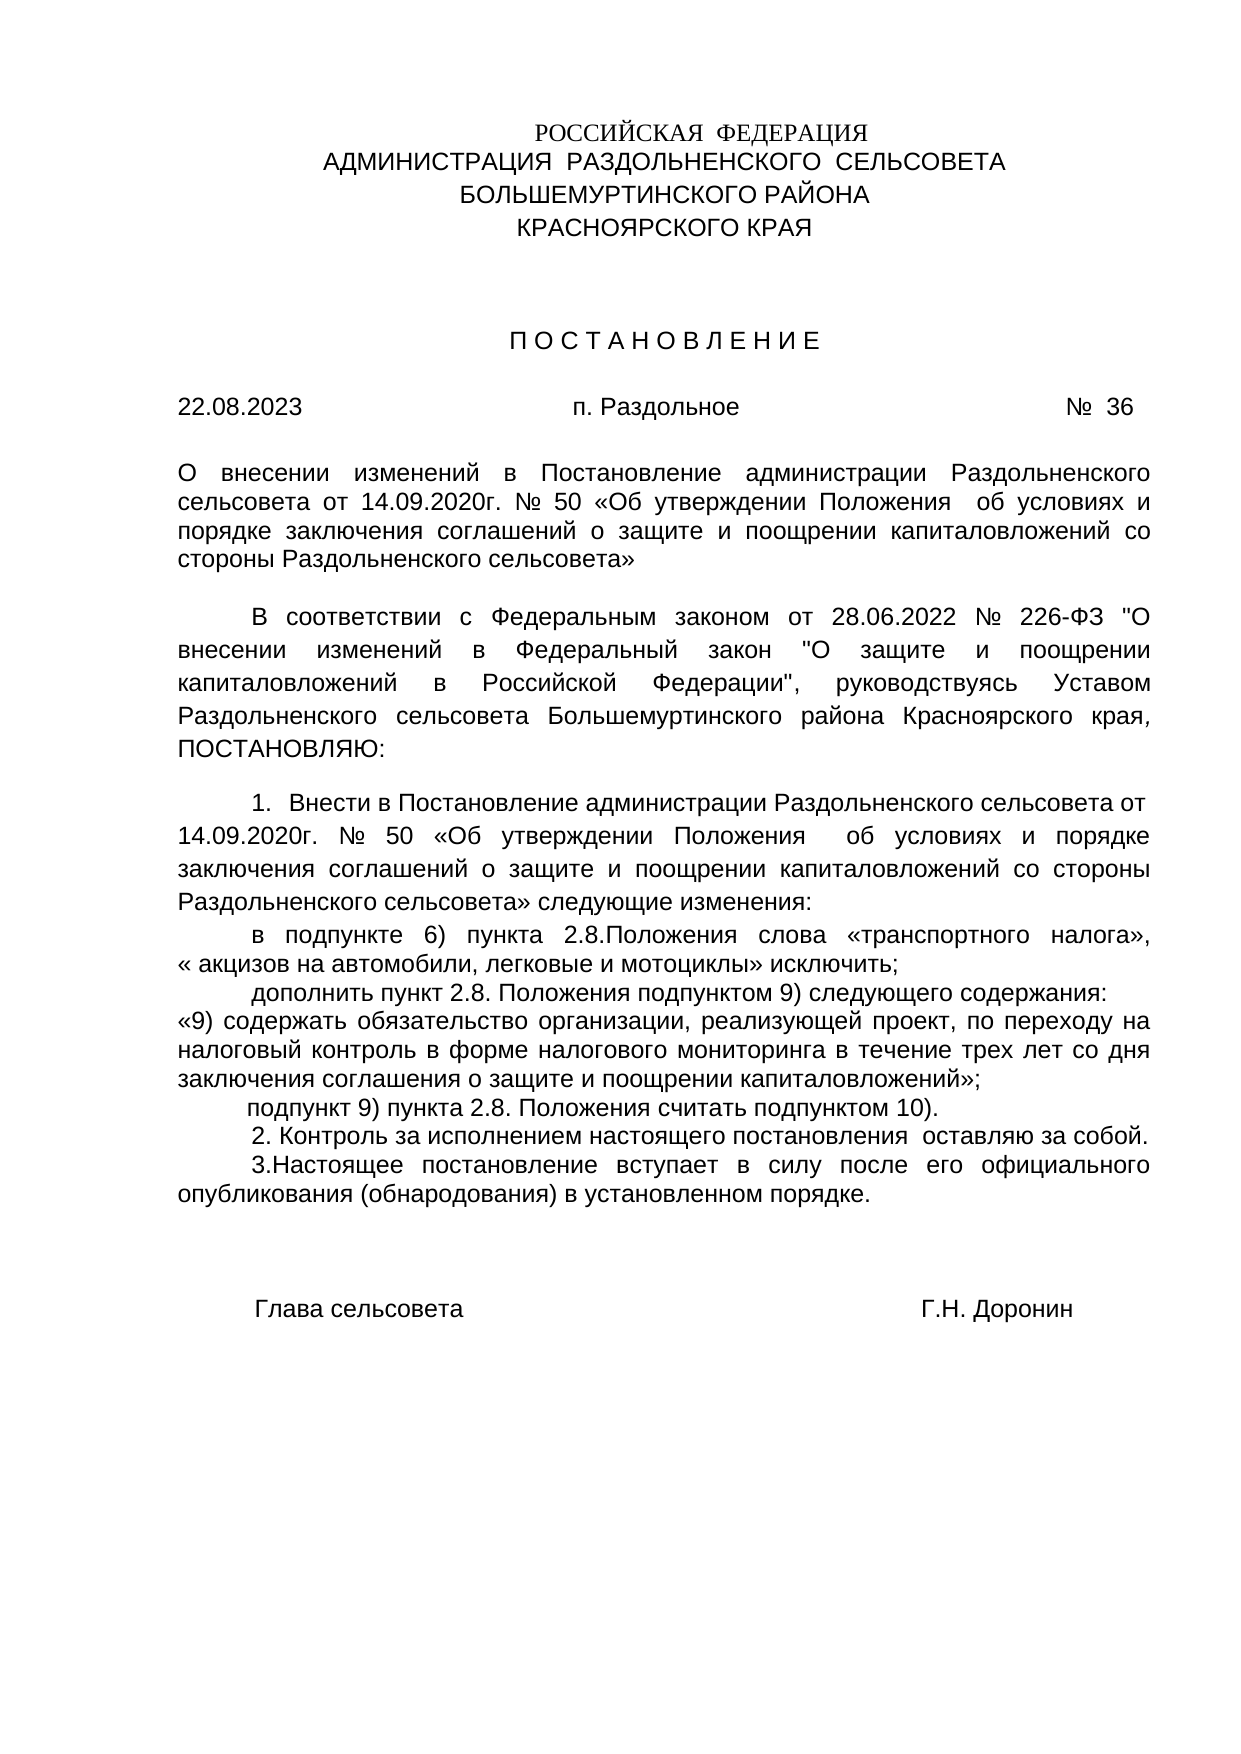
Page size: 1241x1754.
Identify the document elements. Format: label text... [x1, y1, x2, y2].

text Глава сельсовета Г.Н. Доронин [177, 1294, 1152, 1322]
text 3.Настоящее постановление вступает в силу после его официального опубликования (обнародования) в установленном порядке. [177, 1150, 1152, 1207]
text В соответствии с Федеральным законом от 28.06.2022 № 226-ФЗ "О внесении изменений в Федеральный закон "О защите и поощрении капиталовложений в Российской Федерации", руководствуясь Уставом Раздольненского сельсовета Большемуртинского района Красноярского края, ПОСТАНОВЛЯЮ: [177, 602, 1152, 635]
text О внесении изменений в Постановление администрации Раздольненского сельсовета от 14.09.2020г. № 50 «Об утверждении Положения об условиях и порядке заключения соглашений о защите и поощрении капиталовложений со стороны Раздольненского сельсовета» [177, 458, 1152, 573]
text В соответствии с Федеральным законом от 28.06.2022 № 226-ФЗ "О внесении изменений в Федеральный закон "О защите и поощрении капиталовложений в Российской Федерации", руководствуясь Уставом Раздольненского сельсовета Большемуртинского района Красноярского края, ПОСТАНОВЛЯЮ: [177, 664, 1152, 763]
text дополнить пункт 2.8. Положения подпунктом 9) следующего содержания: [177, 977, 1152, 1006]
text АДМИНИСТРАЦИЯ РАЗДОЛЬНЕНСКОГО СЕЛЬСОВЕТА БОЛЬШЕМУРТИНСКОГО РАЙОНА КРАСНОЯРСКОГО КРАЯ [177, 147, 1152, 242]
text 14.09.2020г. № 50 «Об утверждении Положения об условиях и порядке заключения соглашений о защите и поощрении капиталовложений со стороны Раздольненского сельсовета» следующие изменения: [177, 821, 1152, 916]
list Внести в Постановление администрации Раздольненского сельсовета от [251, 788, 1152, 817]
text подпункт 9) пункта 2.8. Положения считать подпунктом 10). [177, 1092, 1152, 1121]
text П О С Т А Н О В Л Е Н И Е [177, 326, 1152, 355]
text 22.08.2023 п. Раздольное № 36 [177, 392, 1152, 421]
text РОССИЙСКАЯ ФЕДЕРАЦИЯ [177, 118, 1152, 147]
text 2. Контроль за исполнением настоящего постановления оставляю за собой. [177, 1121, 1152, 1150]
text в подпункте 6) пункта 2.8.Положения слова «транспортного налога», « акцизов на автомобили, легковые и мотоциклы» исключить; [177, 920, 1152, 977]
text «9) содержать обязательство организации, реализующей проект, по переходу на налоговый контроль в форме налогового мониторинга в течение трех лет со дня заключения соглашения о защите и поощрении капиталовложений»; [177, 1006, 1152, 1092]
